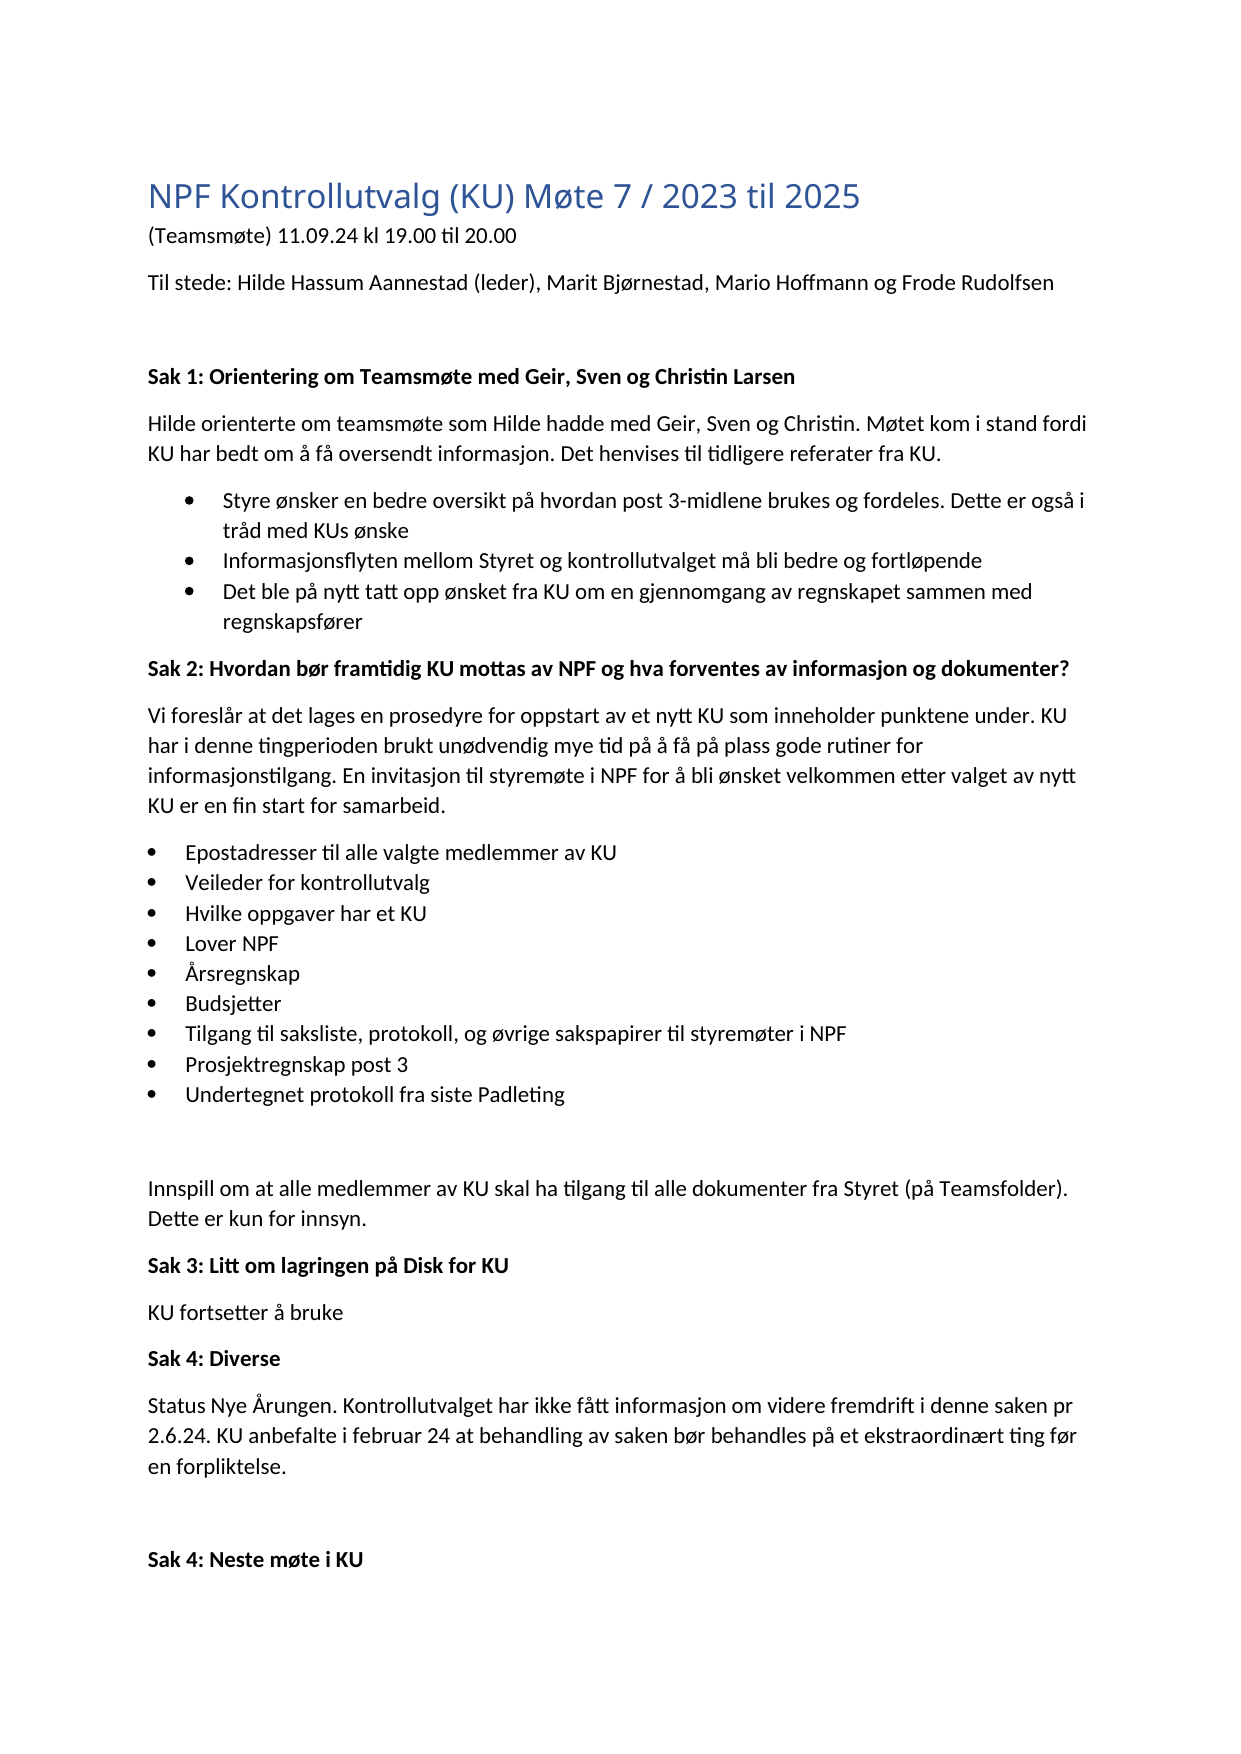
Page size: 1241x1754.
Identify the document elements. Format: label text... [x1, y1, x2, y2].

list Informasjonsflyten mellom Styret og kontrollutvalget må bli bedre og fortløpende [185, 547, 1093, 574]
text Innspill om at alle medlemmer av KU skal ha tilgang til alle dokumenter fra Styret (på Teamsfolder). Dette er kun for innsyn. [148, 1174, 1093, 1232]
list Tilgang til saksliste, protokoll, og øvrige sakspapirer til styremøter i NPF [148, 1019, 1093, 1047]
text Status Nye Årungen. Kontrollutvalget har ikke fått informasjon om videre fremdrift i denne saken pr 2.6.24. KU anbefalte i februar 24 at behandling av saken bør behandles på et ekstraordinært ting før en forpliktelse. [148, 1391, 1093, 1480]
list Undertegnet protokoll fra siste Padleting [148, 1080, 1093, 1108]
text Sak 4: Neste møte i KU [148, 1546, 1093, 1573]
subtitle NPF Kontrollutvalg (KU) Møte 7 / 2023 til 2025 [148, 173, 1093, 218]
text Sak 3: Litt om lagringen på Disk for KU [148, 1251, 1093, 1279]
list Årsregnskap [148, 959, 1093, 987]
text Sak 2: Hvordan bør framtidig KU mottas av NPF og hva forventes av informasjon og dokumenter? [148, 654, 1093, 682]
text Sak 4: Diverse [148, 1344, 1093, 1372]
list Budsjetter [148, 989, 1093, 1017]
list Prosjektregnskap post 3 [148, 1050, 1093, 1078]
list Lover NPF [148, 929, 1093, 957]
list Epostadresser til alle valgte medlemmer av KU [148, 838, 1093, 866]
text Hilde orienterte om teamsmøte som Hilde hadde med Geir, Sven og Christin. Møtet kom i stand fordi KU har bedt om å få oversendt informasjon. Det henvises til tidligere referater fra KU. [148, 409, 1093, 467]
text (Teamsmøte) 11.09.24 kl 19.00 til 20.00 [148, 222, 1093, 249]
list Det ble på nytt tatt opp ønsket fra KU om en gjennomgang av regnskapet sammen med regnskapsfører [185, 577, 1093, 635]
text Til stede: Hilde Hassum Aannestad (leder), Marit Bjørnestad, Mario Hoffmann og Frode Rudolfsen [148, 268, 1093, 296]
text Vi foreslår at det lages en prosedyre for oppstart av et nytt KU som inneholder punktene under. KU har i denne tingperioden brukt unødvendig mye tid på å få på plass gode rutiner for informasjonstilgang. En invitasjon til styremøte i NPF for å bli ønsket velkommen etter valget av nytt KU er en fin start for samarbeid. [148, 701, 1093, 819]
list Veileder for kontrollutvalg [148, 868, 1093, 896]
list Hvilke oppgaver har et KU [148, 899, 1093, 927]
text Sak 1: Orientering om Teamsmøte med Geir, Sven og Christin Larsen [148, 362, 1093, 390]
list Styre ønsker en bedre oversikt på hvordan post 3-midlene brukes og fordeles. Dette er også i tråd med KUs ønske [185, 486, 1093, 544]
text KU fortsetter å bruke [148, 1298, 1093, 1326]
